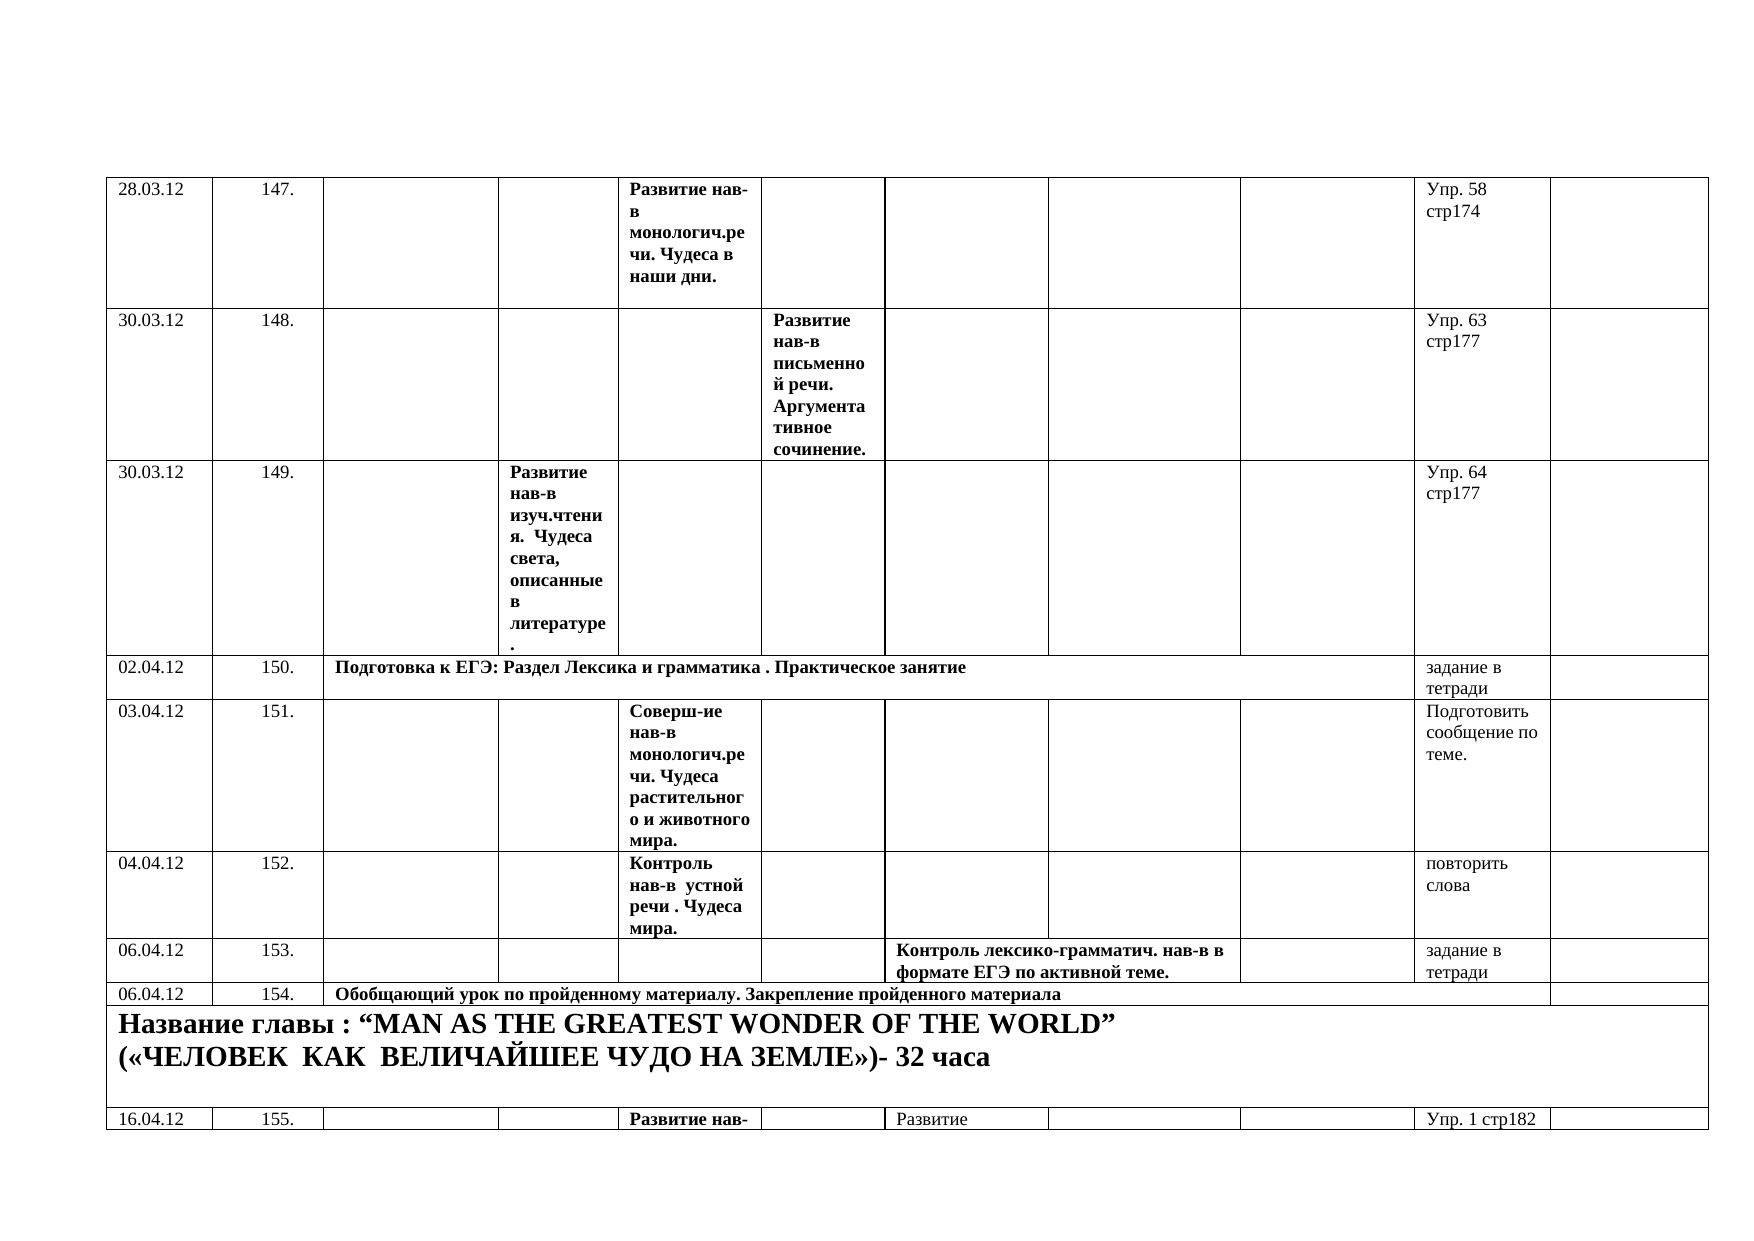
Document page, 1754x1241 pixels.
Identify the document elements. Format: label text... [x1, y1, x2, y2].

table_cell 06.04.12 [107, 939, 212, 982]
table_cell 04.04.12 [107, 852, 212, 938]
table_cell [1049, 178, 1240, 308]
table_cell [1049, 461, 1240, 655]
table_cell [1049, 700, 1240, 851]
table_cell [213, 700, 323, 851]
table_cell [213, 656, 323, 699]
table_cell [1241, 700, 1414, 851]
table_cell [886, 178, 1048, 308]
table_cell 30.03.12 [107, 309, 212, 459]
table_cell [1241, 852, 1414, 938]
table_cell [213, 461, 323, 655]
table_cell [1241, 1108, 1414, 1129]
table_cell [1551, 309, 1708, 459]
table_cell Упр. 64 стр177 [1415, 461, 1550, 655]
table_cell 30.03.12 [107, 461, 212, 655]
table_cell [619, 309, 761, 459]
table_cell [324, 1108, 498, 1129]
table_cell [324, 700, 498, 851]
table_cell [886, 852, 1048, 938]
table_cell 06.04.12 [107, 983, 212, 1005]
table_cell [886, 1108, 1048, 1129]
table_cell [1551, 178, 1708, 308]
table_cell [762, 178, 884, 308]
table_cell [499, 1108, 618, 1129]
table_cell [213, 1108, 323, 1129]
table_cell [499, 939, 618, 982]
table_cell [1551, 656, 1708, 699]
table_cell Развитие нав-в монологич.речи. Чудеса в наши дни. [619, 178, 761, 308]
table_cell [1551, 1108, 1708, 1129]
table_cell [1241, 939, 1414, 982]
table_cell [886, 309, 1048, 459]
table_cell [1551, 852, 1708, 938]
table_cell [1551, 700, 1708, 851]
table_cell задание в тетради [1415, 939, 1550, 982]
table_cell [324, 852, 498, 938]
table_cell Упр. 1 стр182 [1415, 1108, 1550, 1129]
table_cell Обобщающий урок по пройденному материалу. Закрепление пройденного материала [324, 983, 1550, 1005]
table_cell [1551, 983, 1708, 1005]
table_cell Название главы : “MAN AS THE GREATEST WONDER OF THE WORLD” («ЧЕЛОВЕК КАК ВЕЛИЧАЙШЕЕ ЧУДО НА ЗЕМЛЕ»)- 32 часа [107, 1006, 1708, 1107]
table_cell [1241, 178, 1414, 308]
table_cell [213, 983, 323, 1005]
table_cell [1241, 461, 1414, 655]
table_cell [324, 939, 498, 982]
table_cell [762, 939, 884, 982]
table_cell [1551, 461, 1708, 655]
table_cell задание в тетради [1415, 656, 1550, 699]
table_cell Развитие нав-в письменной речи. Аргументативное сочинение. [762, 309, 884, 459]
table_cell Упр. 58 стр174 [1415, 178, 1550, 308]
table_cell [1241, 309, 1414, 459]
table_cell 03.04.12 [107, 700, 212, 851]
table_cell [1049, 309, 1240, 459]
table_cell Соверш-ие нав-в монологич.речи. Чудеса растительного и животного мира. [619, 700, 761, 851]
table_cell Контроль лексико-грамматич. нав-в в формате ЕГЭ по активной теме. [886, 939, 1240, 982]
table_cell Подготовка к ЕГЭ: Раздел Лексика и грамматика . Практическое занятие [324, 656, 1414, 699]
table_cell Контроль нав-в устной речи . Чудеса мира. [619, 852, 761, 938]
table_cell [324, 461, 498, 655]
table_cell [1049, 1108, 1240, 1129]
table_cell [499, 852, 618, 938]
table_cell [213, 309, 323, 459]
table_cell 28.03.12 [107, 178, 212, 308]
table_cell [762, 852, 884, 938]
table_cell [499, 309, 618, 459]
table_cell [213, 939, 323, 982]
table_cell [1049, 852, 1240, 938]
table_cell [619, 939, 761, 982]
table_cell [499, 178, 618, 308]
table_cell [886, 461, 1048, 655]
table_cell [324, 309, 498, 459]
table_cell [213, 178, 323, 308]
table_cell [762, 461, 884, 655]
table_cell [619, 461, 761, 655]
table_cell повторить слова [1415, 852, 1550, 938]
table_cell 02.04.12 [107, 656, 212, 699]
table_cell [324, 178, 498, 308]
table_cell Упр. 63 стр177 [1415, 309, 1550, 459]
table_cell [619, 1108, 761, 1129]
table_cell [886, 700, 1048, 851]
table_cell [213, 852, 323, 938]
table_cell 16.04.12 [107, 1108, 212, 1129]
table_cell [499, 700, 618, 851]
table_cell [1551, 939, 1708, 982]
table_cell [762, 1108, 884, 1129]
table_cell Развитие нав-в изуч.чтения. Чудеса света, описанные в литературе. [499, 461, 618, 655]
table_cell [762, 700, 884, 851]
table_cell Подготовить сообщение по теме. [1415, 700, 1550, 851]
